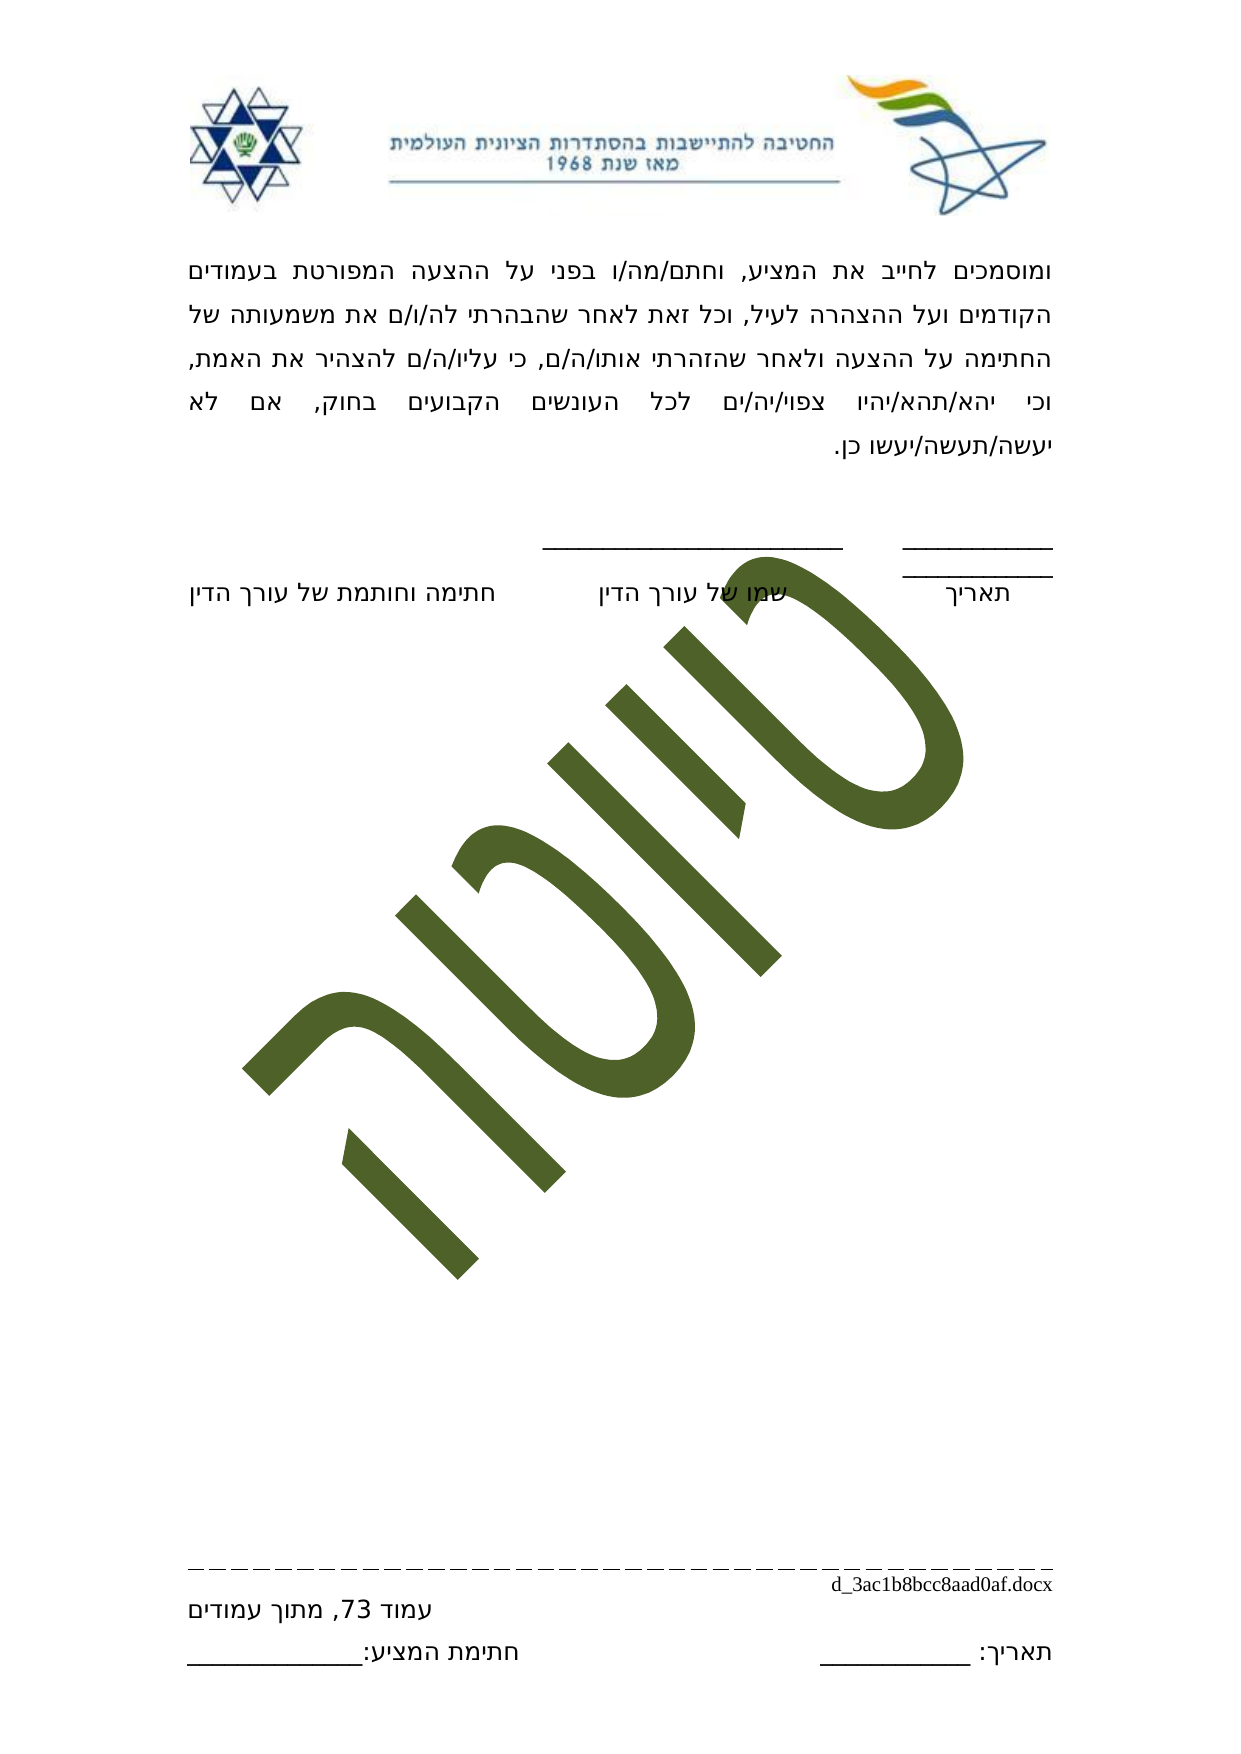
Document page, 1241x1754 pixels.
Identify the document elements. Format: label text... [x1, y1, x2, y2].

picture [190, 74, 1050, 217]
text תאריך שמו של עורך הדין חתימה וחותמת של עורך הדין [187, 578, 1053, 607]
